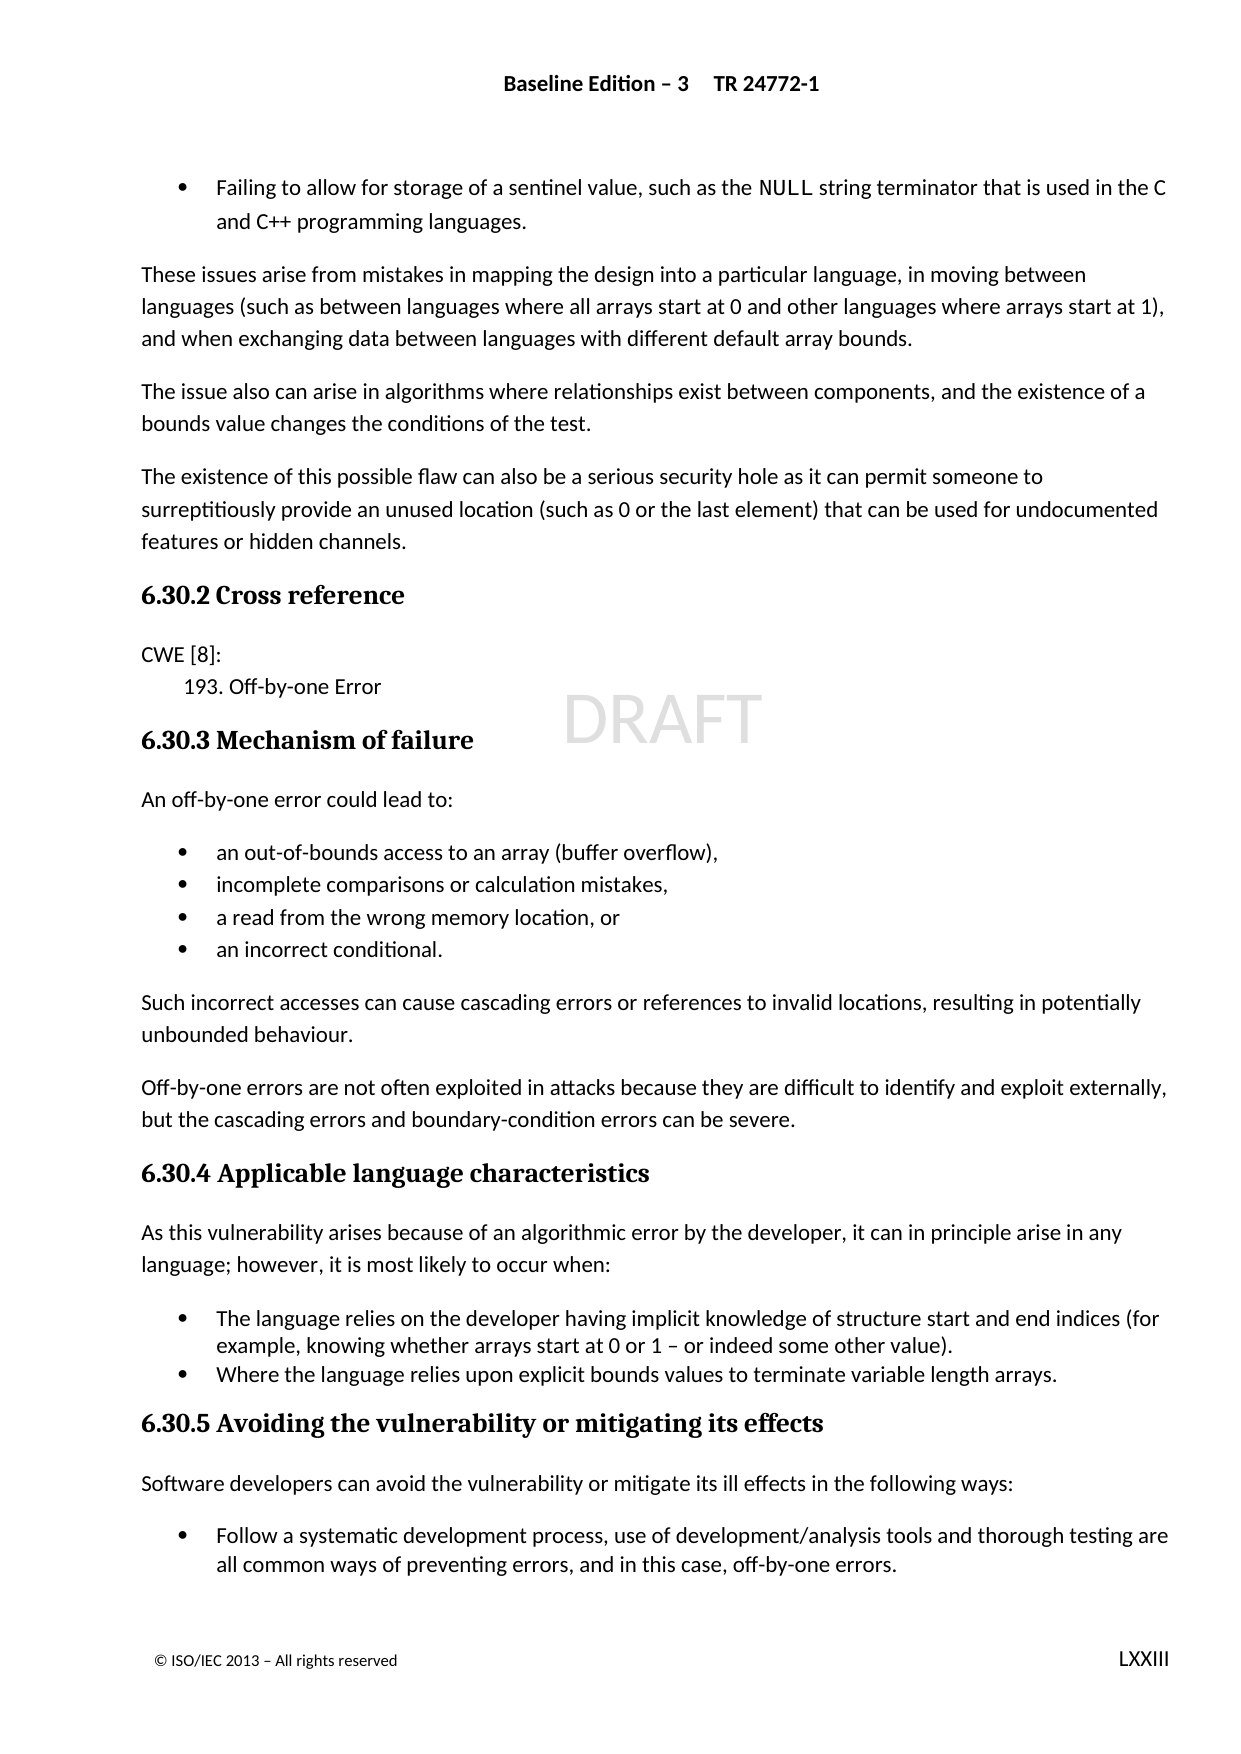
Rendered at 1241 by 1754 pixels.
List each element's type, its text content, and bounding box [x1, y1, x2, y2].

text These issues arise from mistakes in mapping the design into a particular language, in moving between languages (such as between languages where all arrays start at 0 and other languages where arrays start at 1), and when exchanging data between languages with different default array bounds. [141, 260, 1182, 352]
list Follow a systematic development process, use of development/analysis tools and thorough testing are all common ways of preventing errors, and in this case, off-by-one errors. [178, 1522, 1182, 1578]
text Off-by-one errors are not often exploited in attacks because they are difficult to identify and exploit externally, but the cascading errors and boundary-condition errors can be severe. [141, 1073, 1182, 1133]
text 193. Off-by-one Error [183, 672, 1182, 700]
subtitle 6.30.3 Mechanism of failure [141, 725, 1182, 756]
text As this vulnerability arises because of an algorithmic error by the developer, it can in principle arise in any language; however, it is most likely to occur when: [141, 1218, 1182, 1279]
subtitle 6.30.4 Applicable language characteristics [141, 1158, 1182, 1189]
text An off-by-one error could lead to: [141, 785, 1182, 813]
list Failing to allow for storage of a sentinel value, such as the NULL string terminator that is used in the C and C++ programming languages. [178, 173, 1182, 235]
subtitle 6.30.2 Cross reference [141, 580, 1182, 611]
list an out-of-bounds access to an array (buffer overflow), [178, 838, 1182, 866]
text Such incorrect accesses can cause cascading errors or references to invalid locations, resulting in potentially unbounded behaviour. [141, 988, 1182, 1048]
list an incorrect conditional. [178, 935, 1182, 963]
text The existence of this possible flaw can also be a serious security hole as it can permit someone to surreptitiously provide an unused location (such as 0 or the last element) that can be used for undocumented features or hidden channels. [141, 462, 1182, 555]
list incomplete comparisons or calculation mistakes, [178, 871, 1182, 898]
list The language relies on the developer having implicit knowledge of structure start and end indices (for example, knowing whether arrays start at 0 or 1 – or indeed some other value). [178, 1304, 1182, 1360]
list Where the language relies upon explicit bounds values to terminate variable length arrays. [178, 1360, 1182, 1388]
text CWE [8]: [141, 640, 1182, 668]
text The issue also can arise in algorithms where relationships exist between components, and the existence of a bounds value changes the conditions of the test. [141, 377, 1182, 437]
text Software developers can avoid the vulnerability or mitigate its ill effects in the following ways: [141, 1469, 1182, 1497]
subtitle 6.30.5 Avoiding the vulnerability or mitigating its effects [141, 1408, 1182, 1440]
list a read from the wrong memory location, or [178, 903, 1182, 931]
